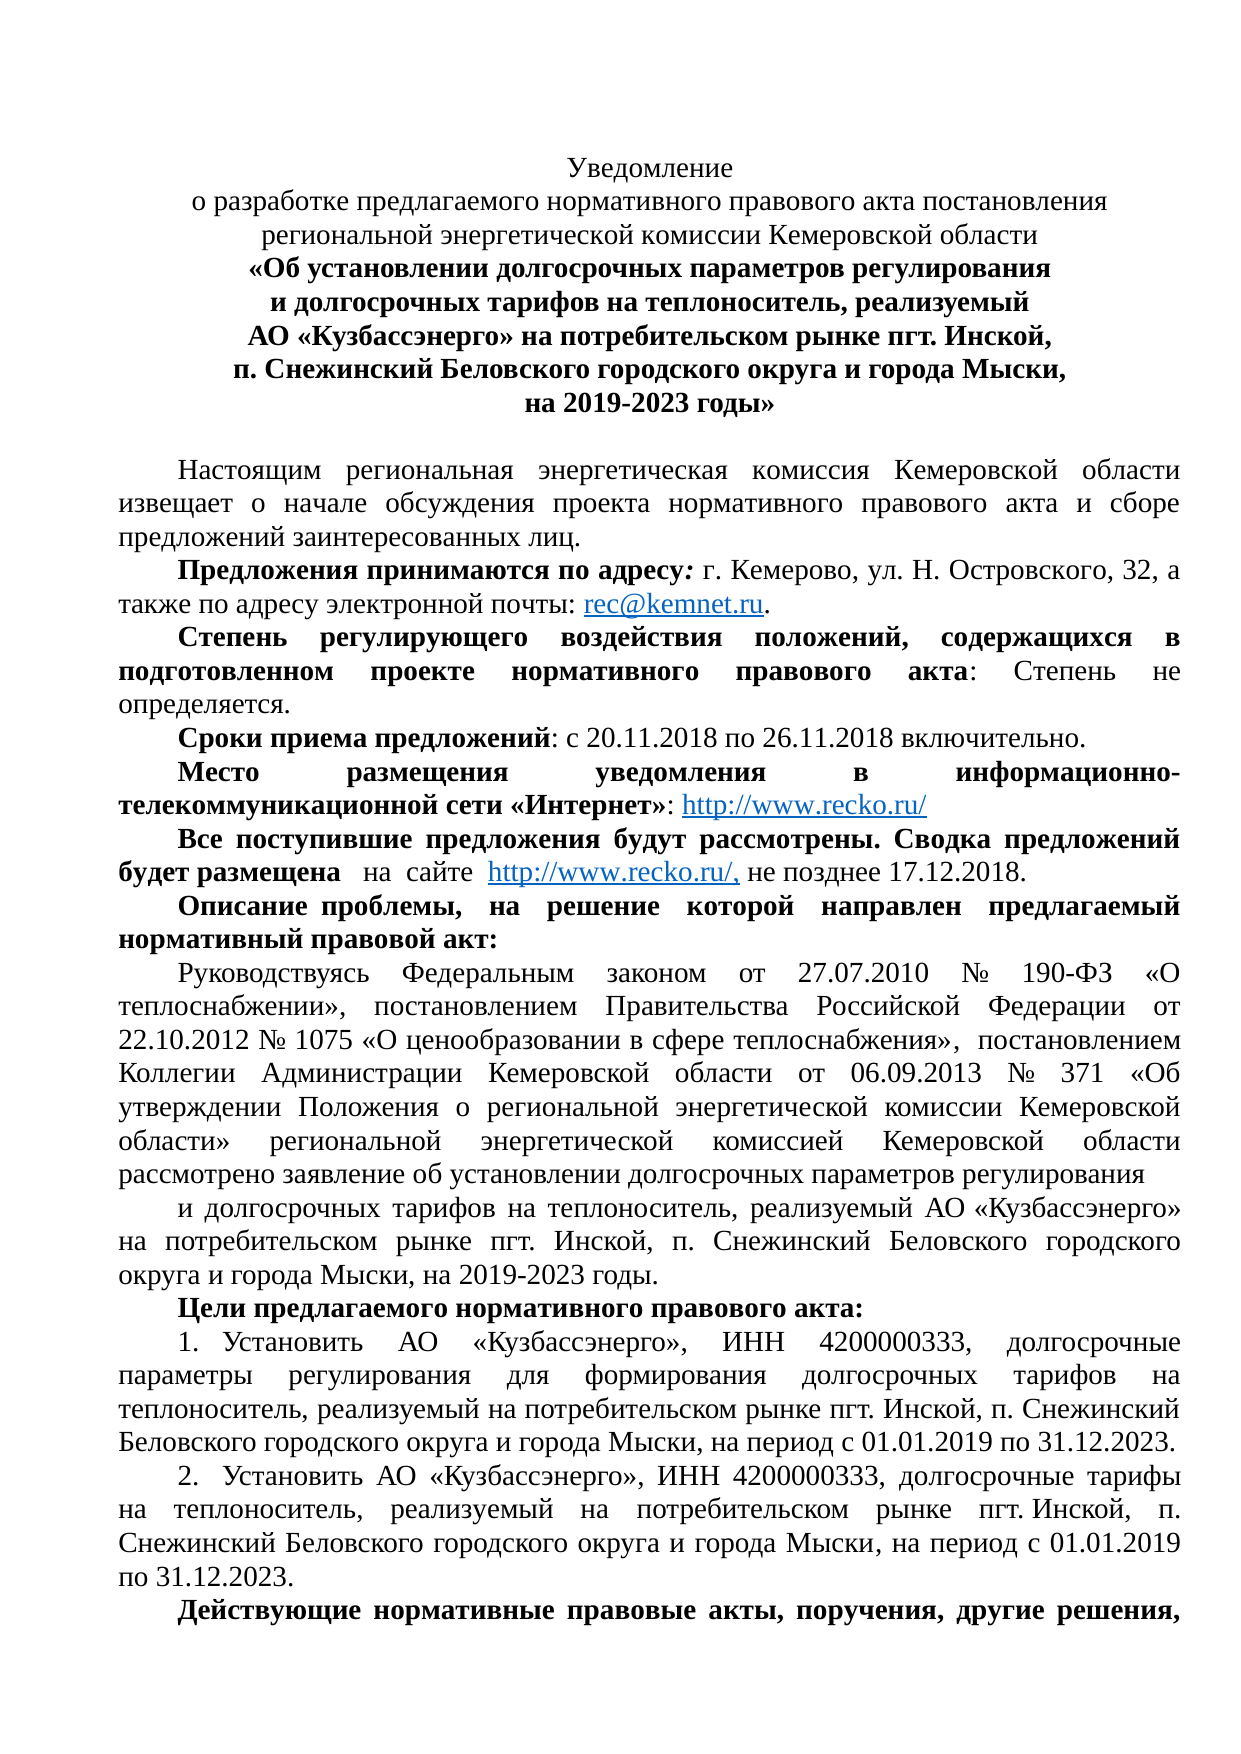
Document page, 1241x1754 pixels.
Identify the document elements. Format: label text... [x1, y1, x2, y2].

text Описание проблемы, на решение которой направлен предлагаемый нормативный правовой акт: [118, 888, 1181, 955]
text и долгосрочных тарифов на теплоноситель, реализуемый АО «Кузбассэнерго» на потребительском рынке пгт. Инской, п. Снежинский Беловского городского округа и города Мыски, на 2019-2023 годы. [118, 1190, 1181, 1290]
text АО «Кузбассэнерго» на потребительском рынке пгт. Инской, п. Снежинский Беловского городского округа и города Мыски, [118, 318, 1181, 385]
text Все поступившие предложения будут рассмотрены. Сводка предложений будет размещена на сайте http://www.recko.ru/, не позднее 17.12.2018. [118, 821, 1181, 888]
text Место размещения уведомления в информационно-телекоммуникационной сети «Интернет»: http://www.recko.ru/ [118, 754, 1181, 821]
text Руководствуясь Федеральным законом от 27.07.2010 № 190-ФЗ «О теплоснабжении», постановлением Правительства Российской Федерации от 22.10.2012 № 1075 «О ценообразовании в сфере теплоснабжения», постановлением Коллегии Администрации Кемеровской области от 06.09.2013 № 371 «Об утверждении Положения о региональной энергетической комиссии Кемеровской области» региональной энергетической комиссией Кемеровской области рассмотрено заявление об установлении долгосрочных параметров регулирования [118, 955, 1181, 1190]
text Уведомление [118, 150, 1181, 183]
text Степень регулирующего воздействия положений, содержащихся в подготовленном проекте нормативного правового акта: Степень не определяется. [118, 619, 1181, 720]
text о разработке предлагаемого нормативного правового акта постановления региональной энергетической комиссии Кемеровской области [118, 183, 1181, 251]
text Сроки приема предложений: с 20.11.2018 по 26.11.2018 включительно. [118, 720, 1181, 754]
text Цели предлагаемого нормативного правового акта: [118, 1290, 1181, 1324]
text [118, 1592, 1181, 1626]
list Установить АО «Кузбассэнерго», ИНН 4200000333, долгосрочные тарифы на теплоноситель, реализуемый на потребительском рынке пгт. Инской, п. Снежинский Беловского городского округа и города Мыски, на период с 01.01.2019 по 31.12.2023. [118, 1458, 1181, 1592]
text «Об установлении долгосрочных параметров регулирования [118, 251, 1181, 284]
text и долгосрочных тарифов на теплоноситель, реализуемый [118, 284, 1181, 318]
text Настоящим региональная энергетическая комиссия Кемеровской области извещает о начале обсуждения проекта нормативного правового акта и сборе предложений заинтересованных лиц. [118, 452, 1181, 552]
list Установить АО «Кузбассэнерго», ИНН 4200000333, долгосрочные параметры регулирования для формирования долгосрочных тарифов на теплоноситель, реализуемый на потребительском рынке пгт. Инской, п. Снежинский Беловского городского округа и города Мыски, на период с 01.01.2019 по 31.12.2023. [118, 1324, 1181, 1458]
text Предложения принимаются по адресу: г. Кемерово, ул. Н. Островского, 32, а также по адресу электронной почты: rec@kemnet.ru. [118, 552, 1181, 619]
text на 2019-2023 годы» [118, 385, 1181, 418]
